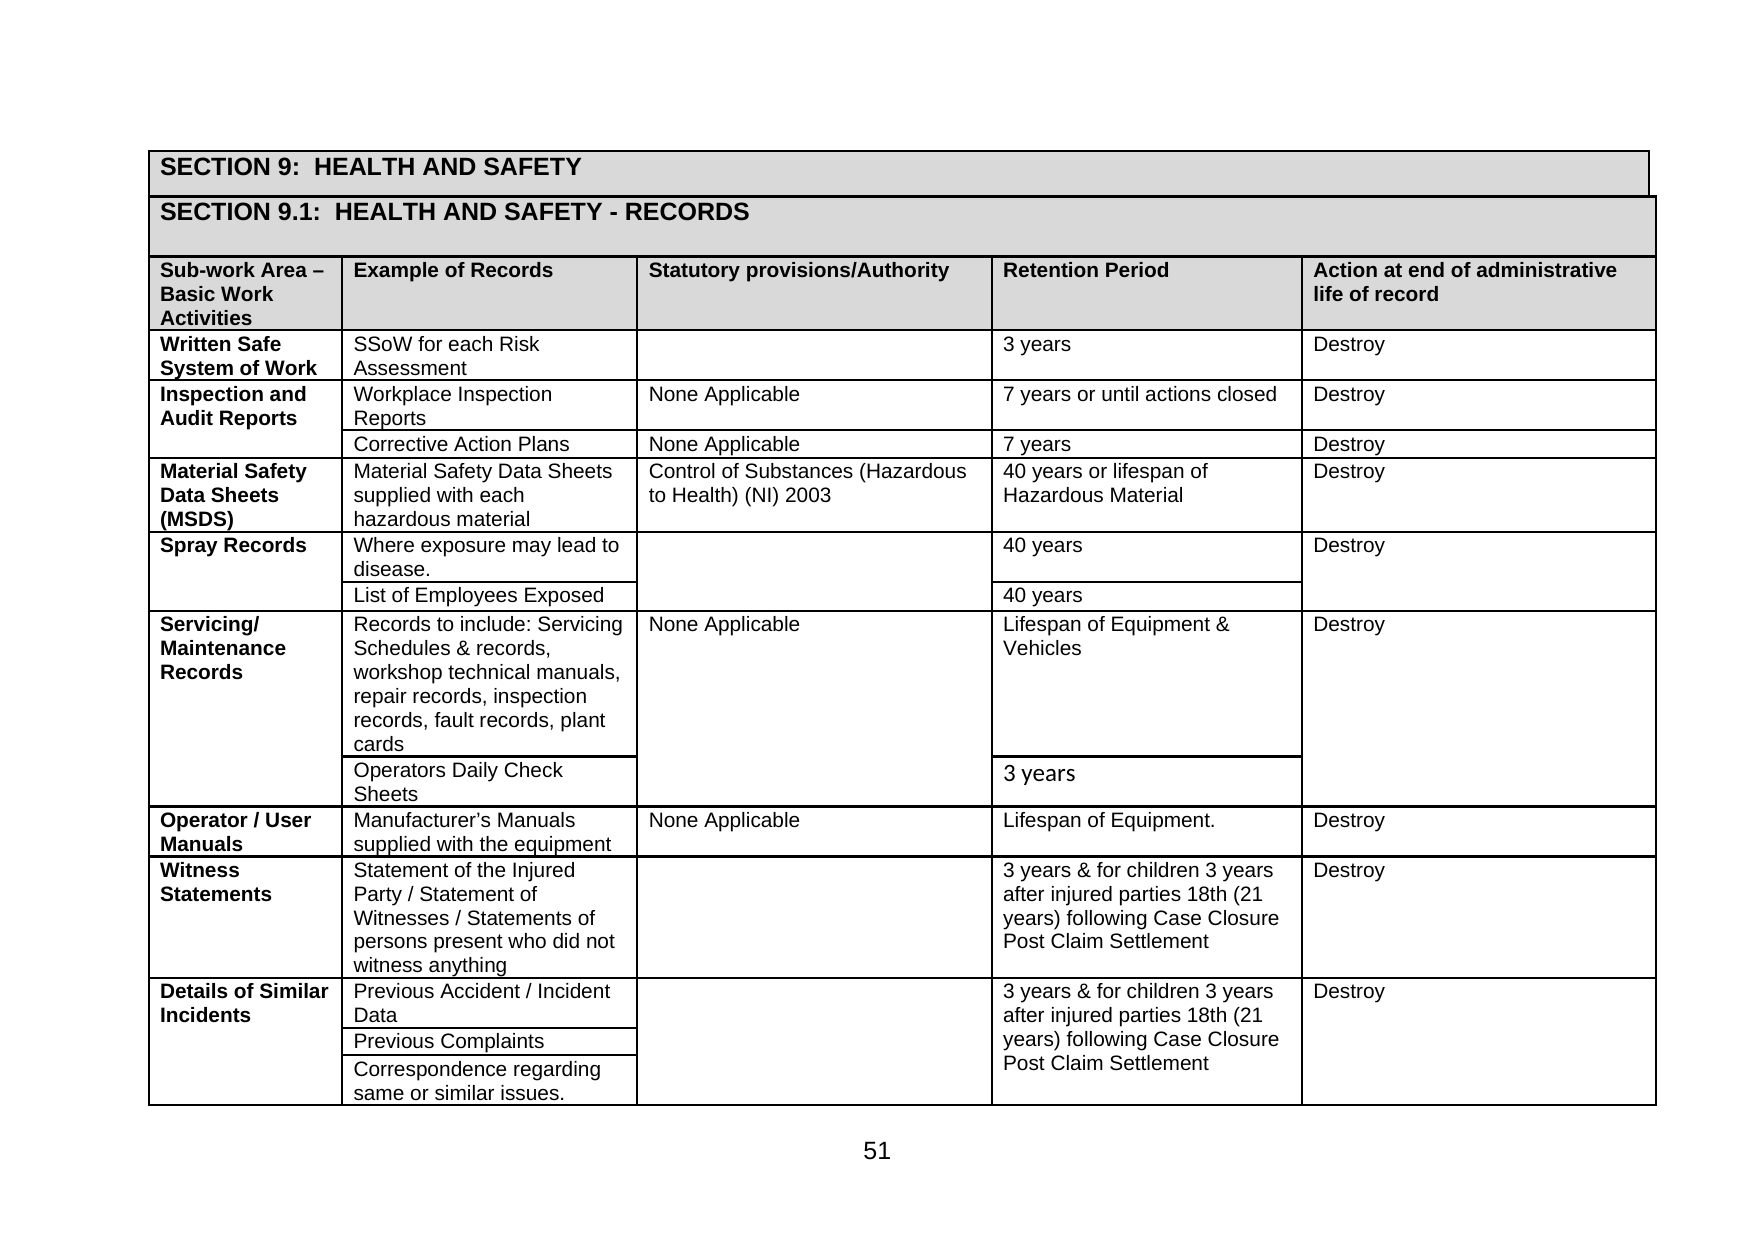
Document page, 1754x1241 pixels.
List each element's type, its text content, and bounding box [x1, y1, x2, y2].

table_cell Manufacturer’s Manuals supplied with the equipment [343, 808, 636, 855]
table_cell Spray Records [150, 533, 341, 609]
table_cell Servicing/ Maintenance Records [150, 612, 341, 805]
table_cell Statutory provisions/Authority [638, 258, 991, 329]
table_cell [638, 858, 991, 977]
table_header SECTION 9: HEALTH AND SAFETY [150, 152, 1648, 195]
table_cell Statement of the Injured Party / Statement of Witnesses / Statements of persons present who did not witness anything [343, 858, 636, 977]
table_cell Lifespan of Equipment. [993, 808, 1301, 855]
table_cell Action at end of administrative life of record [1303, 258, 1655, 329]
table_cell 3 years & for children 3 years after injured parties 18th (21 years) following Case Closure Post Claim Settlement [993, 858, 1301, 977]
table_cell Sub-work Area – Basic Work Activities [150, 258, 341, 329]
table_cell Destroy [1303, 808, 1655, 855]
table_cell Written Safe System of Work [150, 331, 341, 379]
table_cell [638, 533, 991, 609]
table_cell Destroy [1303, 612, 1655, 805]
table_cell Control of Substances (Hazardous to Health) (NI) 2003 [638, 459, 991, 531]
table_cell None Applicable [638, 381, 991, 429]
table_cell 7 years or until actions closed [993, 381, 1301, 429]
table_cell SSoW for each Risk Assessment [343, 331, 636, 379]
table_cell Details of Similar Incidents [150, 979, 341, 1104]
table_cell 7 years [993, 431, 1301, 457]
table_cell Where exposure may lead to disease. [343, 533, 636, 581]
table_cell 3 years & for children 3 years after injured parties 18th (21 years) following Case Closure Post Claim Settlement [993, 979, 1301, 1104]
table_cell None Applicable [638, 612, 991, 805]
table_cell None Applicable [638, 431, 991, 457]
table_cell Corrective Action Plans [343, 431, 636, 457]
table_cell 40 years or lifespan of Hazardous Material [993, 459, 1301, 531]
table_cell None Applicable [638, 808, 991, 855]
table_cell Inspection and Audit Reports [150, 381, 341, 457]
table_cell Destroy [1303, 979, 1655, 1104]
table_cell Workplace Inspection Reports [343, 381, 636, 429]
table_cell Lifespan of Equipment & Vehicles [993, 612, 1301, 755]
table_cell 40 years [993, 533, 1301, 581]
table_cell 3 years [993, 331, 1301, 379]
table_cell 40 years [993, 583, 1301, 609]
table_cell SECTION 9.1: HEALTH AND SAFETY - RECORDS [150, 198, 1655, 255]
table_cell [638, 331, 991, 379]
table_cell Destroy [1303, 459, 1655, 531]
table_cell Destroy [1303, 431, 1655, 457]
table_cell Records to include: Servicing Schedules & records, workshop technical manuals, repair records, inspection records, fault records, plant cards [343, 612, 636, 755]
table_cell Example of Records [343, 258, 636, 329]
table_cell Operators Daily Check Sheets [343, 758, 636, 805]
table_cell Destroy [1303, 381, 1655, 429]
table_cell Material Safety Data Sheets (MSDS) [150, 459, 341, 531]
table_cell Previous Complaints [343, 1029, 636, 1054]
table_cell [638, 979, 991, 1104]
table_cell Material Safety Data Sheets supplied with each hazardous material [343, 459, 636, 531]
table_cell Destroy [1303, 858, 1655, 977]
table_cell Witness Statements [150, 858, 341, 977]
table_cell Destroy [1303, 331, 1655, 379]
table_cell Destroy [1303, 533, 1655, 609]
table_cell List of Employees Exposed [343, 583, 636, 609]
table_cell Previous Accident / Incident Data [343, 979, 636, 1027]
table_cell Correspondence regarding same or similar issues. [343, 1056, 636, 1104]
table_cell Retention Period [993, 258, 1301, 329]
table_cell Operator / User Manuals [150, 808, 341, 855]
table_cell 3 years [993, 758, 1301, 805]
